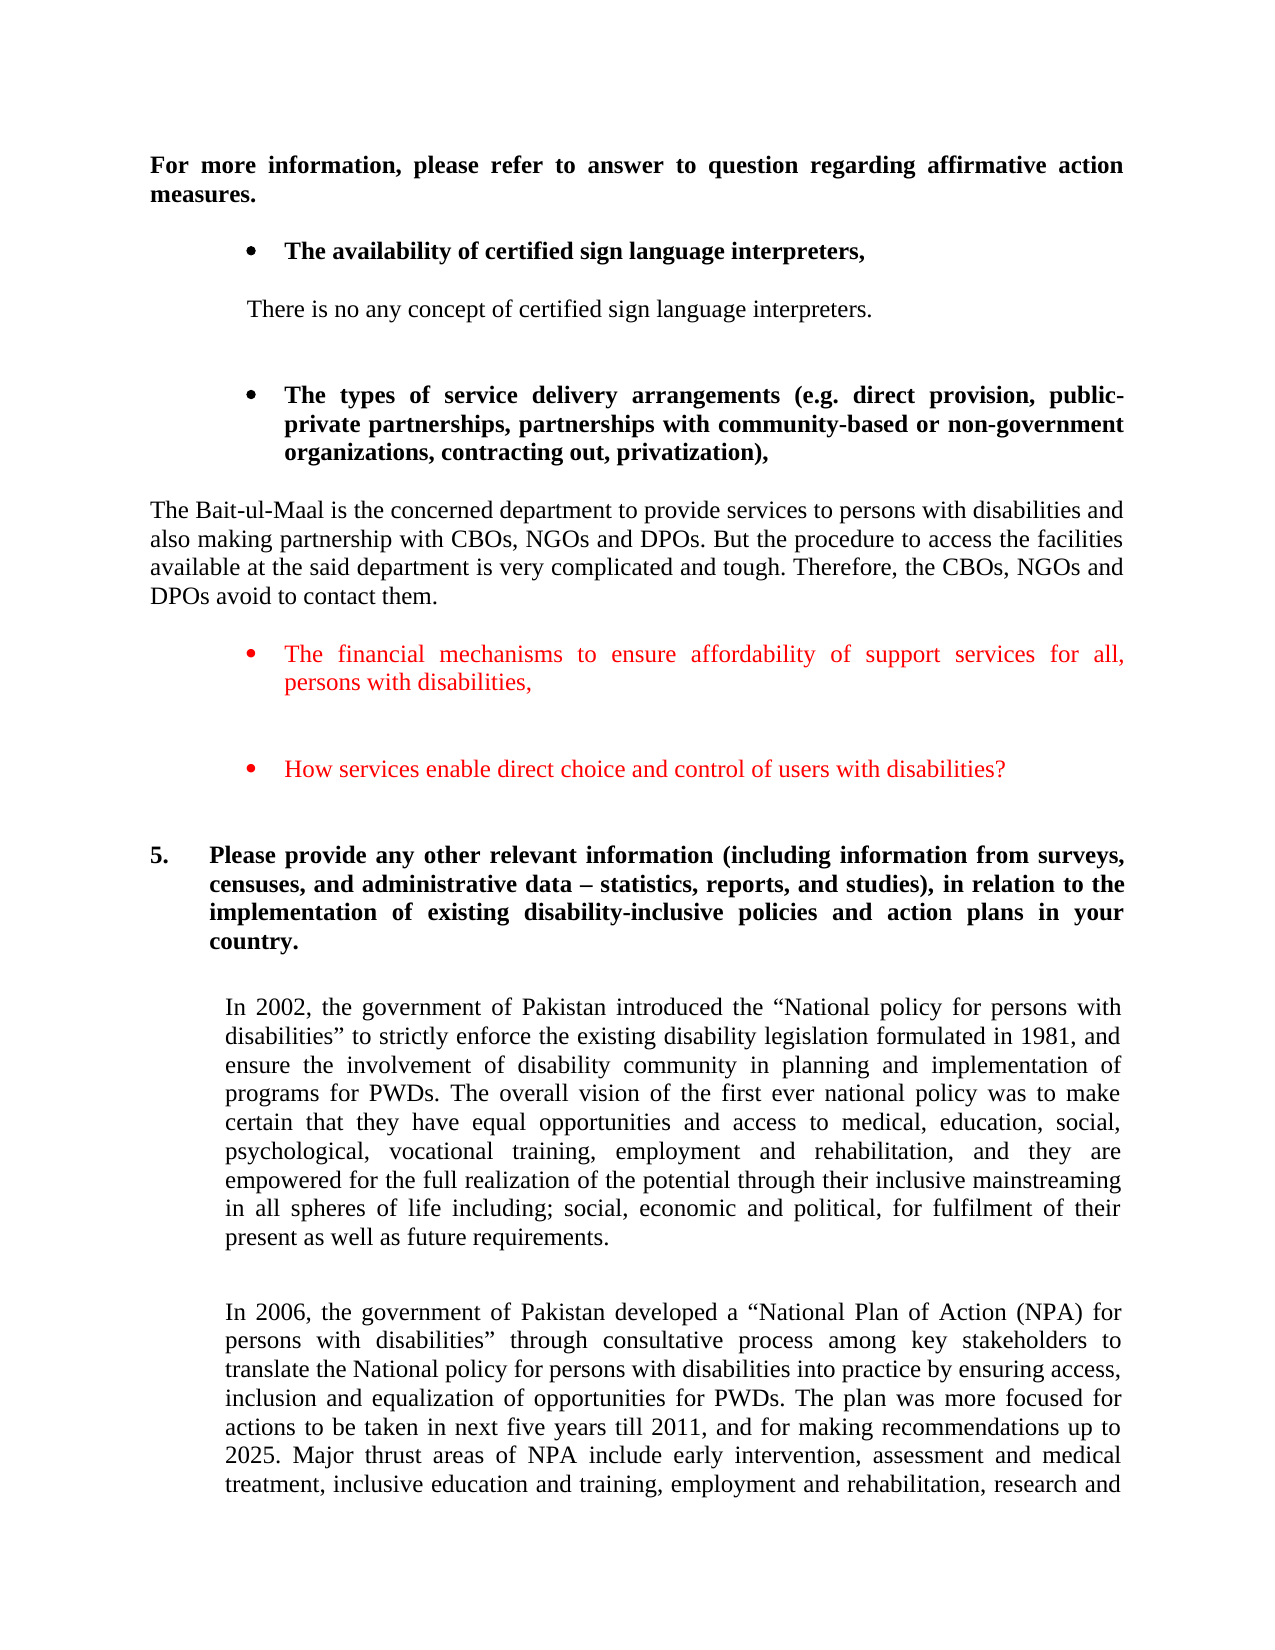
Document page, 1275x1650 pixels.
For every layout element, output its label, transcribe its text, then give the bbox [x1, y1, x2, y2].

text In 2002, the government of Pakistan introduced the “National policy for persons with disabilities” to strictly enforce the existing disability legislation formulated in 1981, and ensure the involvement of disability community in planning and implementation of programs for PWDs. The overall vision of the first ever national policy was to make certain that they have equal opportunities and access to medical, education, social, psychological, vocational training, employment and rehabilitation, and they are empowered for the full realization of the potential through their inclusive mainstreaming in all spheres of life including; social, economic and political, for fulfilment of their present as well as future requirements. [225, 963, 1122, 1251]
list The Bait-ul-Maal is the concerned department to provide services to persons with disabilities and also making partnership with CBOs, NGOs and DPOs. But the procedure to access the facilities available at the said department is very complicated and tough. Therefore, the CBOs, NGOs and DPOs avoid to contact them. [150, 495, 1125, 610]
list How services enable direct choice and control of users with disabilities? [247, 754, 1125, 782]
list For more information, please refer to answer to question regarding affirmative action measures. [150, 150, 1125, 207]
list Please provide any other relevant information (including information from surveys, censuses, and administrative data – statistics, reports, and studies), in relation to the implementation of existing disability-inclusive policies and action plans in your country. [150, 840, 1125, 955]
list The financial mechanisms to ensure affordability of support services for all, persons with disabilities, [247, 639, 1125, 696]
list There is no any concept of certified sign language interpreters. [247, 294, 1125, 322]
list The types of service delivery arrangements (e.g. direct provision, public-private partnerships, partnerships with community-based or non-government organizations, contracting out, privatization), [247, 380, 1125, 466]
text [225, 1297, 1122, 1498]
list The availability of certified sign language interpreters, [247, 236, 1125, 265]
